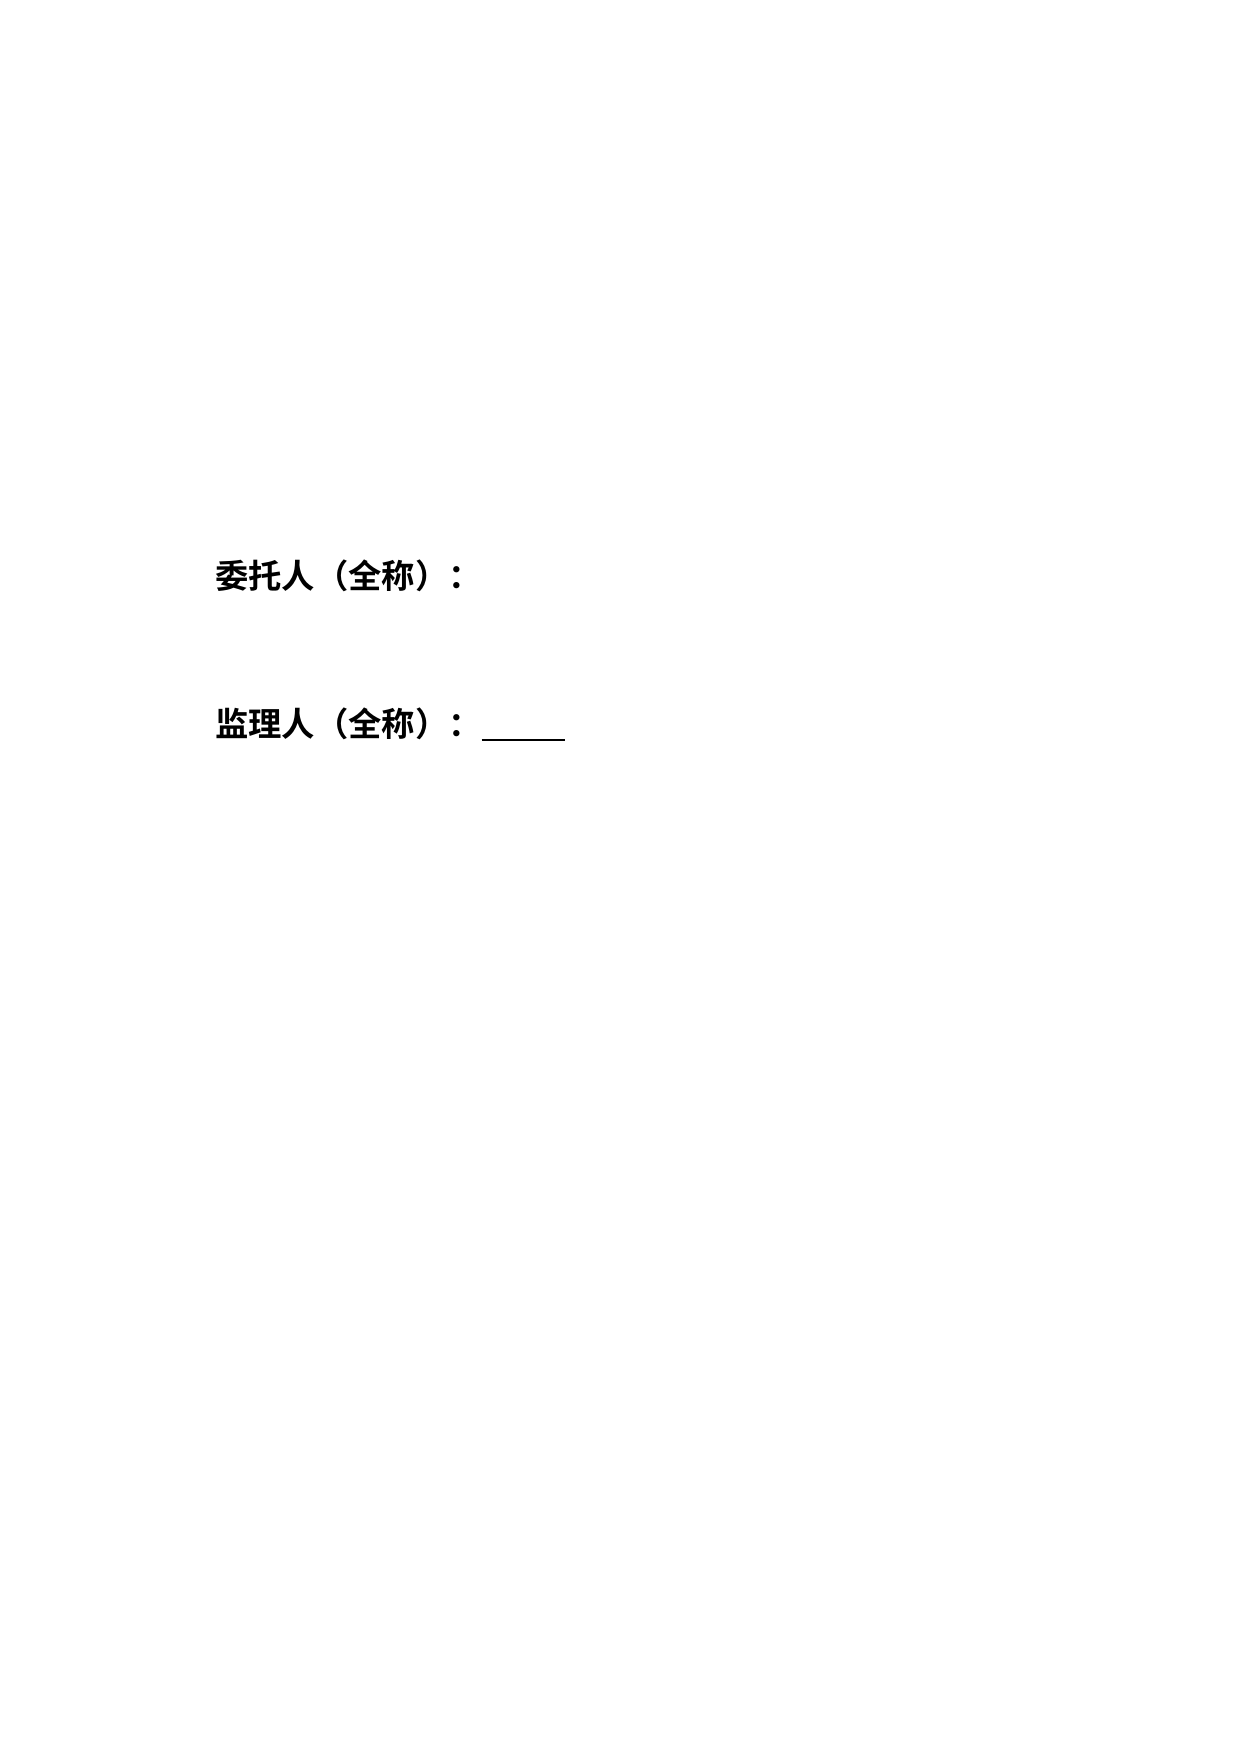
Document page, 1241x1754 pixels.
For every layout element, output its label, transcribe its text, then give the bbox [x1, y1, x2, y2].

text 监理人（全称）： [148, 698, 1092, 746]
text 委托人（全称）： [148, 542, 1092, 607]
